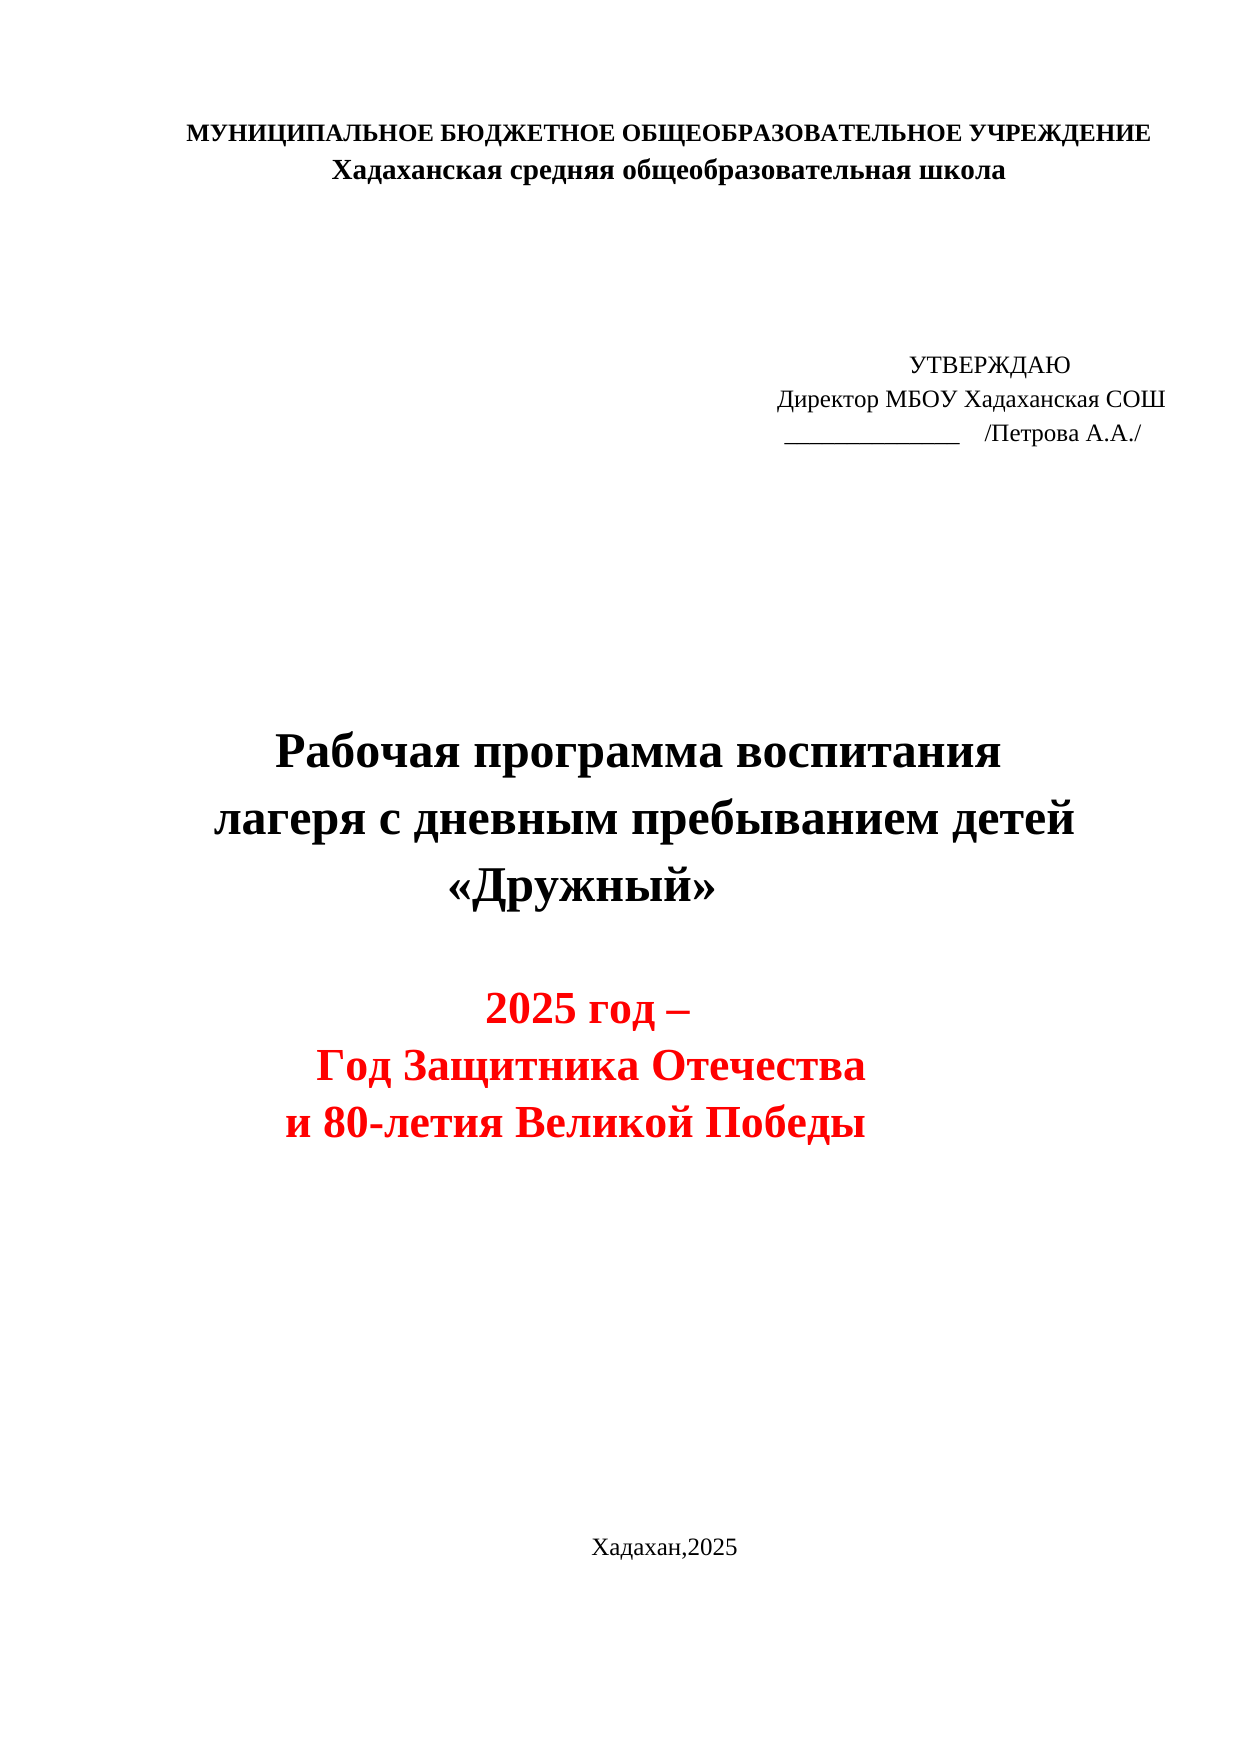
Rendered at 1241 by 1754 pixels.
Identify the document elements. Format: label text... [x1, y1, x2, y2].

text Рабочая программа воспитания [159, 721, 1117, 778]
text МУНИЦИПАЛЬНОЕ БЮДЖЕТНОЕ ОБЩЕОБРАЗОВАТЕЛЬНОЕ УЧРЕЖДЕНИЕ [159, 118, 1178, 147]
text Хадахан,2025 [159, 1532, 1169, 1561]
text Год Защитника Отечества и 80-летия Великой Победы [159, 1038, 866, 1148]
text УТВЕРЖДАЮ [159, 350, 1178, 379]
text 2025 год – [159, 980, 866, 1033]
text ______________ /Петрова А.А./ [159, 418, 1178, 447]
text лагеря с дневным пребыванием детей [159, 788, 1117, 845]
text «Дружный» [159, 855, 866, 913]
text Директор МБОУ Хадаханская СОШ [159, 384, 1178, 413]
text Хадаханская средняя общеобразовательная школа [159, 152, 1178, 186]
